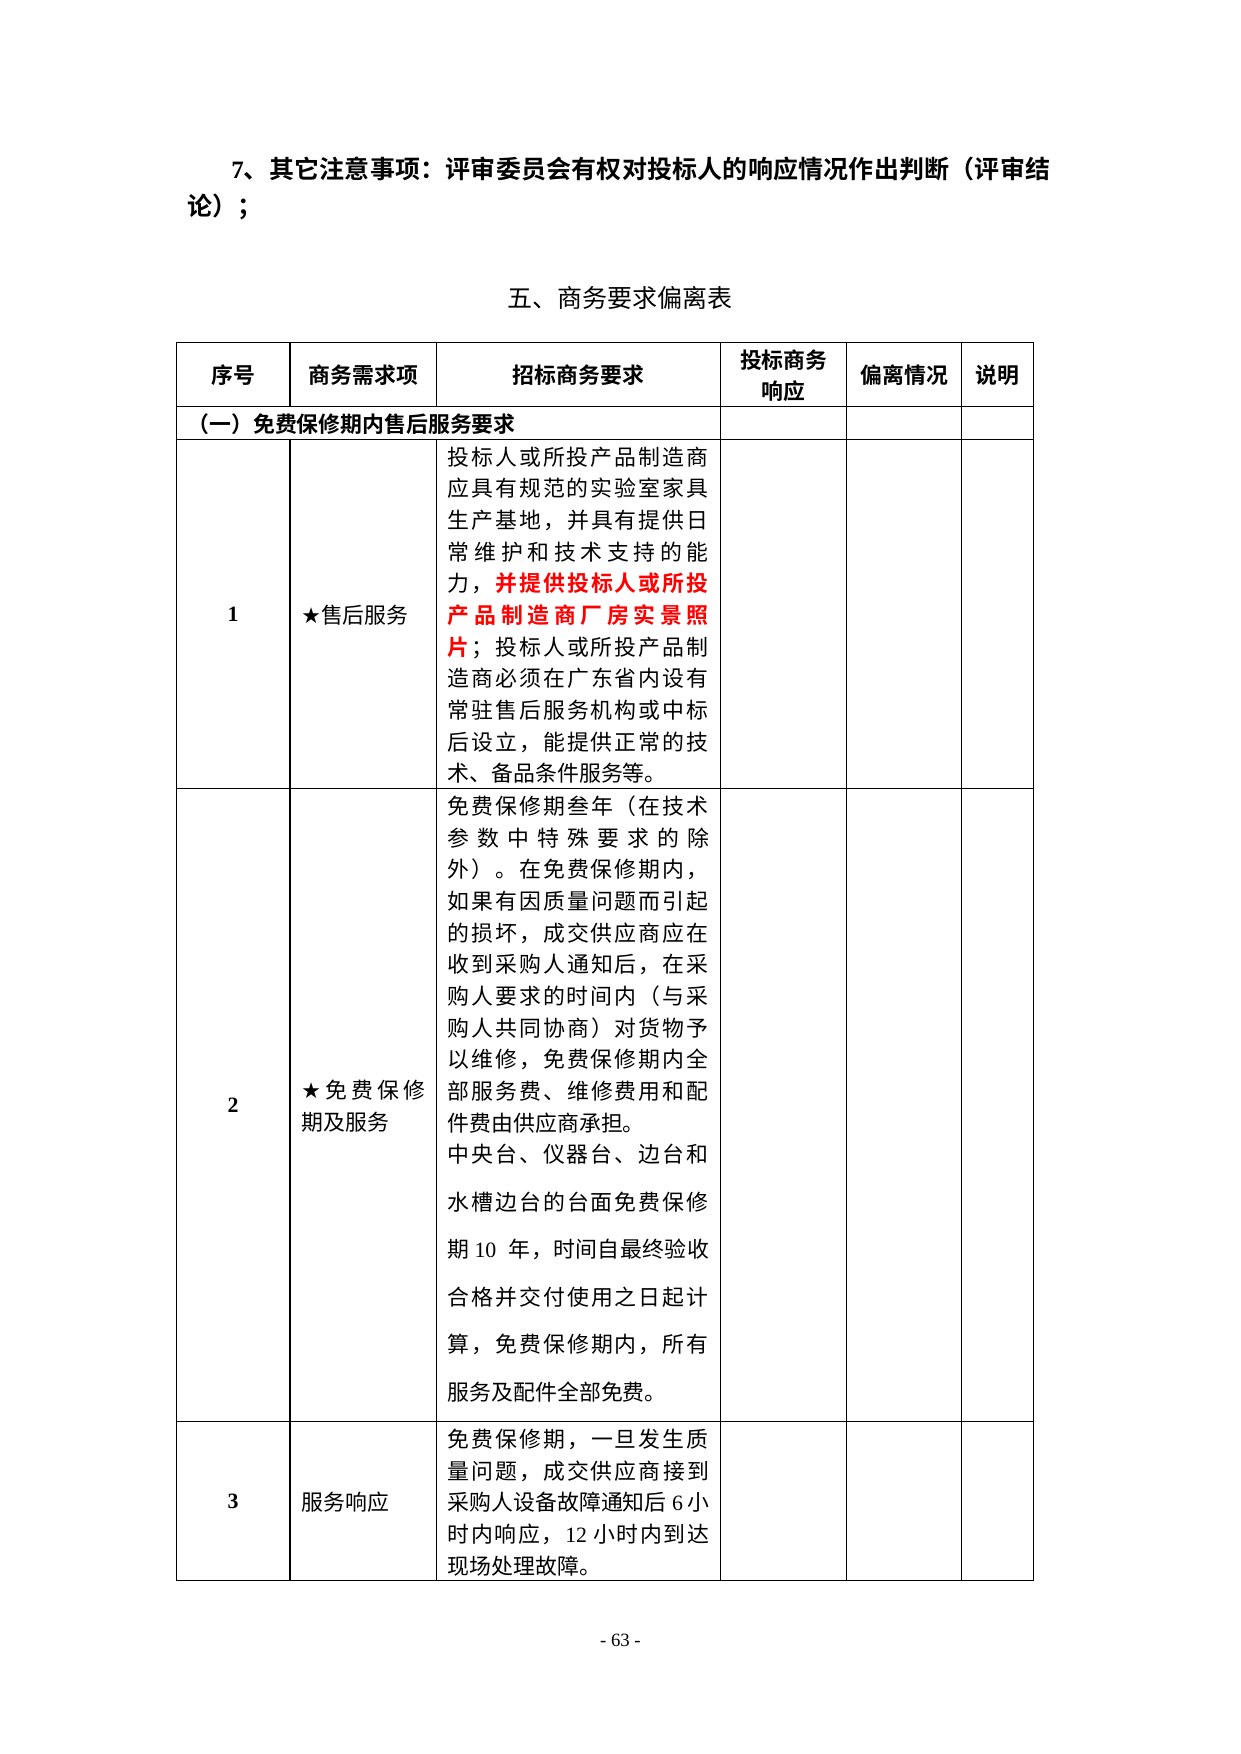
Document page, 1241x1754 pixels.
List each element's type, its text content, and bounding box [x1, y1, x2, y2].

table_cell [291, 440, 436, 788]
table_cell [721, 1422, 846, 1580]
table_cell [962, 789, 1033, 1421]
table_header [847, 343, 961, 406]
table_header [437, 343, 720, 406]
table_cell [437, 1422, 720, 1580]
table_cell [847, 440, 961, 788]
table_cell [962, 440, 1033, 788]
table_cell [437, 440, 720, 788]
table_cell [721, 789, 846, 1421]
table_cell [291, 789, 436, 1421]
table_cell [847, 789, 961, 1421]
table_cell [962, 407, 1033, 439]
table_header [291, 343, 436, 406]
subtitle 五、商务要求偏离表 [187, 278, 1053, 314]
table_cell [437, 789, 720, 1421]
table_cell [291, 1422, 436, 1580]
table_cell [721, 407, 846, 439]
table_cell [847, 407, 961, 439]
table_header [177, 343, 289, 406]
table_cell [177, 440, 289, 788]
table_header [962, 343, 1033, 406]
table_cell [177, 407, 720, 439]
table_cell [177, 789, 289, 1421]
text 7、其它注意事项：评审委员会有权对投标人的响应情况作出判断（评审结论）； [187, 150, 1053, 222]
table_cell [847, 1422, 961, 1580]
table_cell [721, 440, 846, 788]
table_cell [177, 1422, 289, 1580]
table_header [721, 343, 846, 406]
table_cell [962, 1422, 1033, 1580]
